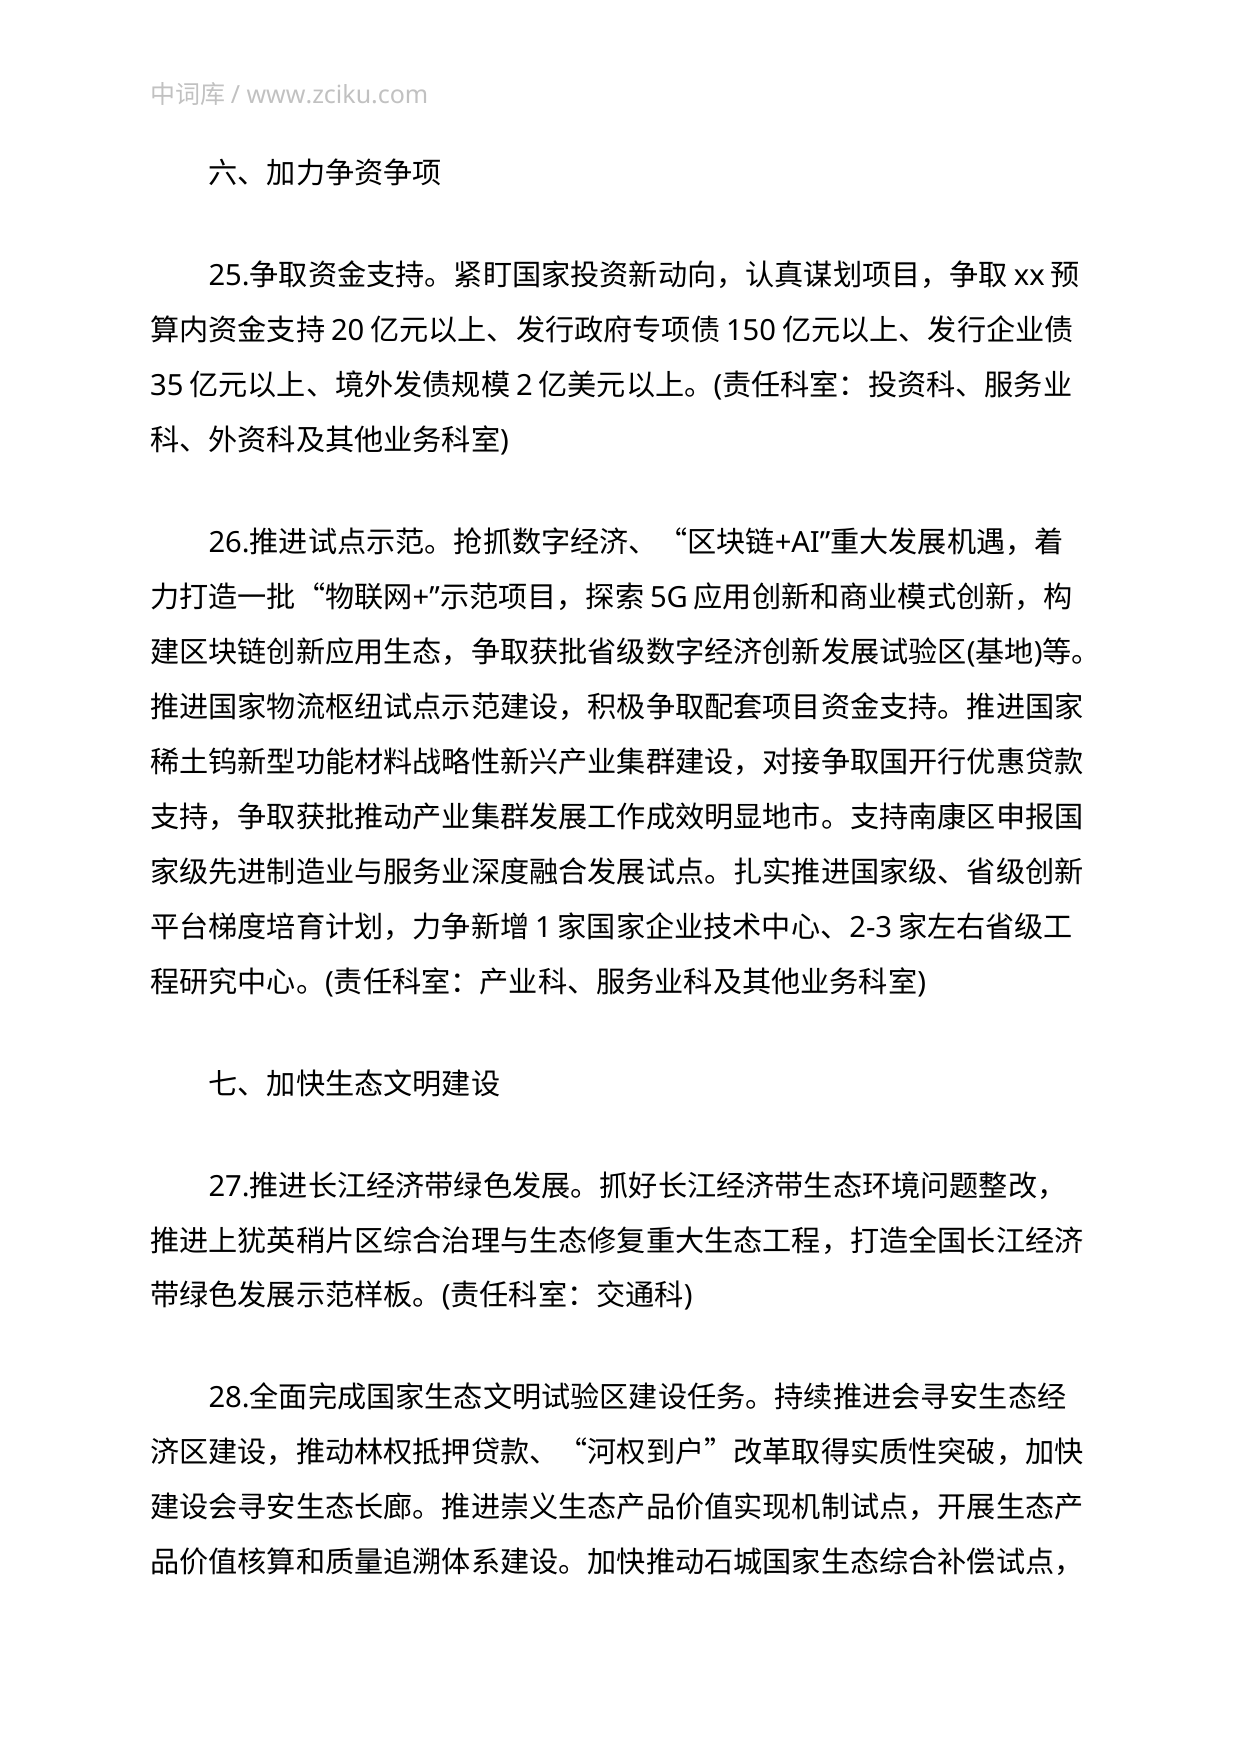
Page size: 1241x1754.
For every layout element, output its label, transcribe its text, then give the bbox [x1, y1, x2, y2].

text 七、加快生态文明建设 [150, 1060, 1090, 1103]
text 26.推进试点示范。抢抓数字经济、“区块链+AI”重大发展机遇，着力打造一批“物联网+”示范项目，探索5G应用创新和商业模式创新，构建区块链创新应用生态，争取获批省级数字经济创新发展试验区(基地)等。推进国家物流枢纽试点示范建设，积极争取配套项目资金支持。推进国家稀土钨新型功能材料战略性新兴产业集群建设，对接争取国开行优惠贷款支持，争取获批推动产业集群发展工作成效明显地市。支持南康区申报国家级先进制造业与服务业深度融合发展试点。扎实推进国家级、省级创新平台梯度培育计划，力争新增1家国家企业技术中心、2-3家左右省级工程研究中心。(责任科室：产业科、服务业科及其他业务科室) [150, 519, 1090, 1001]
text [150, 1374, 1090, 1581]
text 25.争取资金支持。紧盯国家投资新动向，认真谋划项目，争取xx预算内资金支持20亿元以上、发行政府专项债150亿元以上、发行企业债35亿元以上、境外发债规模2亿美元以上。(责任科室：投资科、服务业科、外资科及其他业务科室) [150, 252, 1090, 459]
text 六、加力争资争项 [150, 150, 1090, 192]
text 27.推进长江经济带绿色发展。抓好长江经济带生态环境问题整改，推进上犹英稍片区综合治理与生态修复重大生态工程，打造全国长江经济带绿色发展示范样板。(责任科室：交通科) [150, 1162, 1090, 1314]
